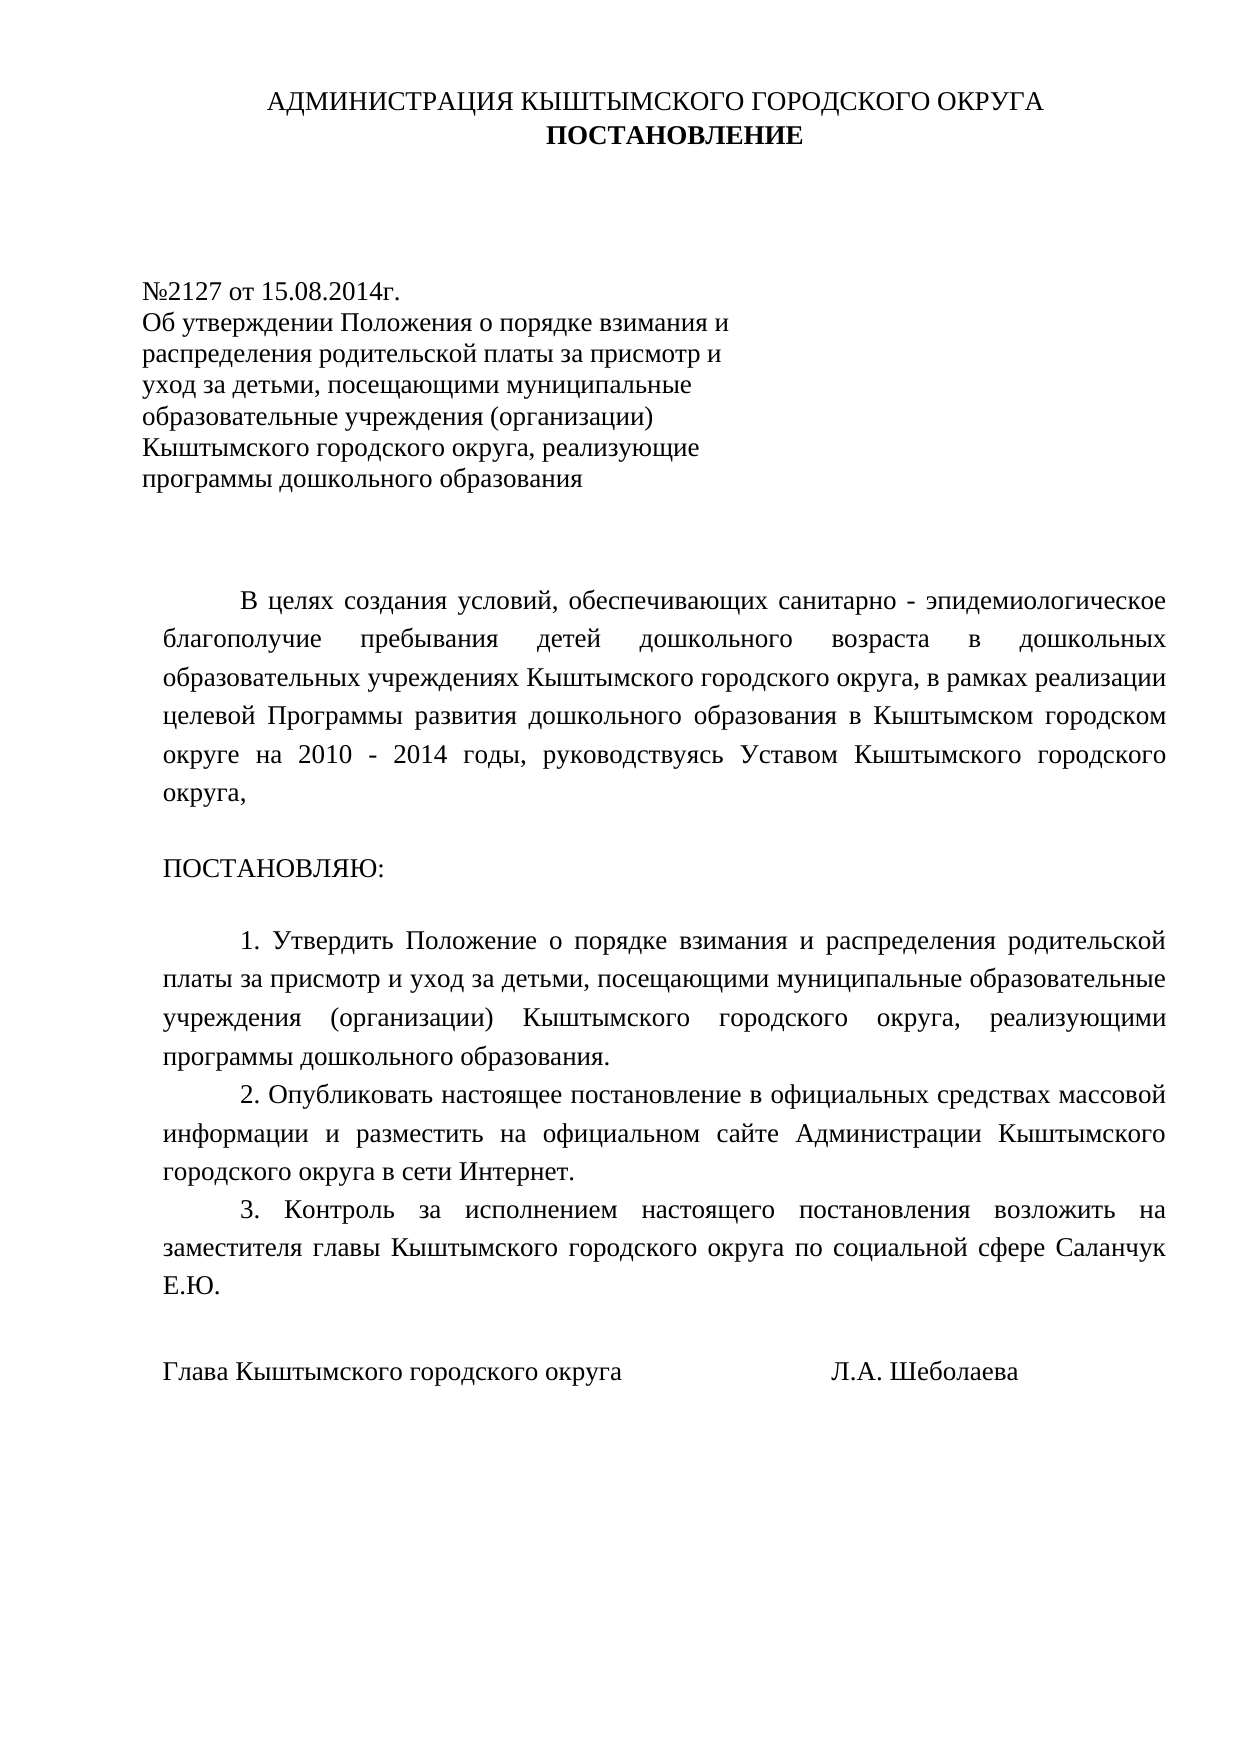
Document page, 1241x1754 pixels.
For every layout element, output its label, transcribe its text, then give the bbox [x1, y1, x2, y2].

text В целях создания условий, обеспечивающих санитарно - эпидемиологическое благополучие пребывания детей дошкольного возраста в дошкольных образовательных учреждениях Кыштымского городского округа, в рамках реализации целевой Программы развития дошкольного образования в Кыштымском городском округе на 2010 - 2014 годы, руководствуясь Уставом Кыштымского городского округа, [163, 578, 1167, 809]
text 3. Контроль за исполнением настоящего постановления возложить на заместителя главы Кыштымского городского округа по социальной сфере Саланчук Е.Ю. [163, 1188, 1167, 1302]
text ПОСТАНОВЛЯЮ: [163, 856, 1169, 883]
text ПОСТАНОВЛЕНИЕ [142, 119, 998, 150]
text АДМИНИСТРАЦИЯ КЫШТЫМСКОГО ГОРОДСКОГО ОКРУГА [142, 89, 1169, 116]
text 1. Утвердить Положение о порядке взимания и распределения родительской платы за присмотр и уход за детьми, посещающими муниципальные образовательные учреждения (организации) Кыштымского городского округа, реализующими программы дошкольного образования. [163, 918, 1167, 1073]
text Глава Кыштымского городского округа Л.А. Шеболаева [162, 1350, 1167, 1388]
text 2. Опубликовать настоящее постановление в официальных средствах массовой информации и разместить на официальном сайте Администрации Кыштымского городского округа в сети Интернет. [163, 1073, 1167, 1188]
text №2127 от 15.08.2014г. [142, 275, 744, 306]
text Об утверждении Положения о порядке взимания и распределения родительской платы за присмотр и уход за детьми, посещающими муниципальные образовательные учреждения (организации) Кыштымского городского округа, реализующие программы дошкольного образования [142, 306, 744, 493]
